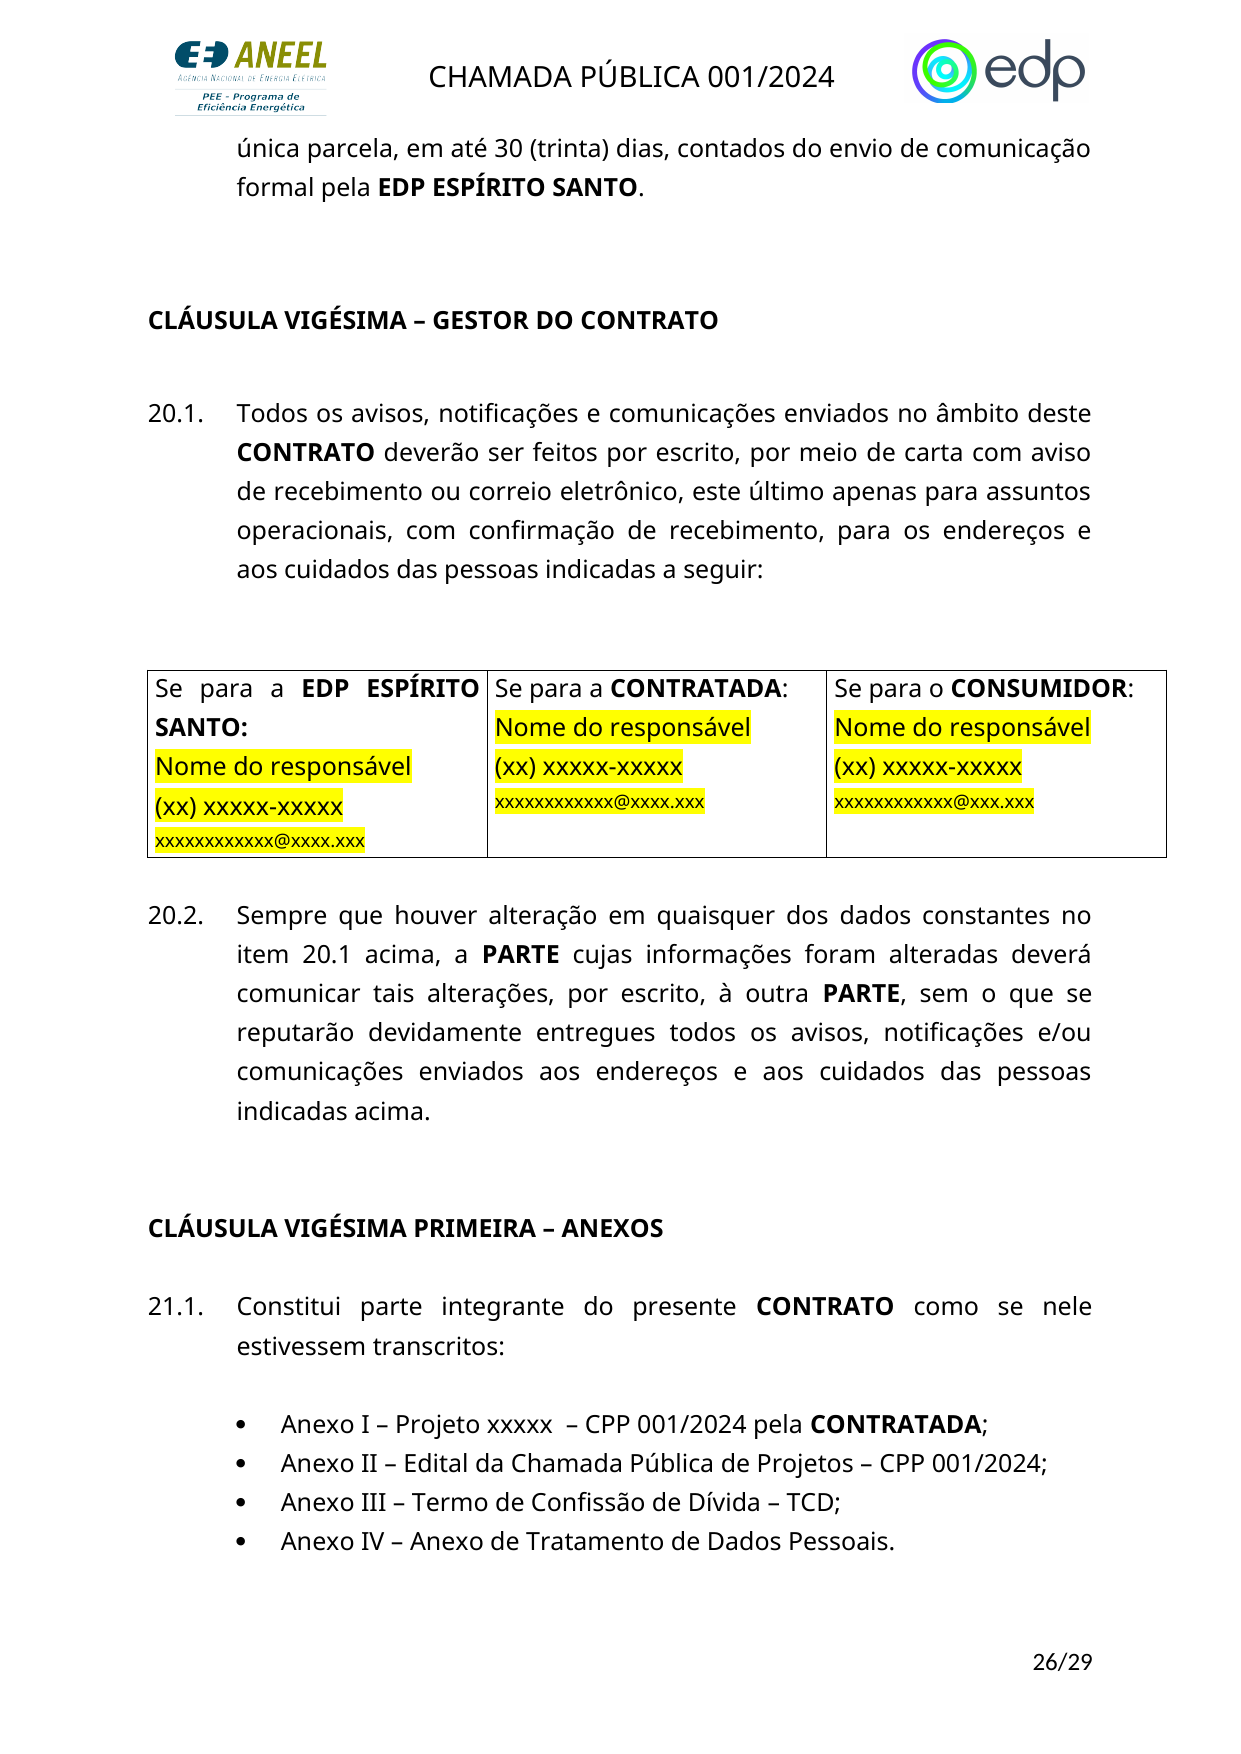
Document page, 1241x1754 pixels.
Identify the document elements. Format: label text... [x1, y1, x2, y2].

picture [904, 33, 1093, 104]
table_header Se para a EDP ESPÍRITO SANTO: Nome do responsável (xx) xxxxx-xxxxx xxxxxxxxxxxx@xxxx.xxx [148, 671, 487, 857]
list Anexo III – Termo de Confissão de Dívida – TCD; [236, 1485, 1092, 1519]
list Todos os avisos, notificações e comunicações enviados no âmbito deste CONTRATO deverão ser feitos por escrito, por meio de carta com aviso de recebimento ou correio eletrônico, este último apenas para assuntos operacionais, com confirmação de recebimento, para os endereços e aos cuidados das pessoas indicadas a seguir: [148, 395, 1092, 586]
table_header Se para o CONSUMIDOR: Nome do responsável (xx) xxxxx-xxxxx xxxxxxxxxxxx@xxx.xxx [827, 671, 1166, 857]
list Sempre que houver alteração em quaisquer dos dados constantes no item 20.1 acima, a PARTE cujas informações foram alteradas deverá comunicar tais alterações, por escrito, à outra PARTE, sem o que se reputarão devidamente entregues todos os avisos, notificações e/ou comunicações enviados aos endereços e aos cuidados das pessoas indicadas acima. [148, 897, 1092, 1127]
table_header Se para a CONTRATADA: Nome do responsável (xx) xxxxx-xxxxx xxxxxxxxxxxx@xxxx.xxx [488, 671, 826, 857]
list Anexo I – Projeto xxxxx – CPP 001/2024 pela CONTRATADA; [236, 1406, 1092, 1441]
list CLÁUSULA VIGÉSIMA – GESTOR DO CONTRATO [148, 302, 1092, 336]
list Anexo IV – Anexo de Tratamento de Dados Pessoais. [236, 1524, 1092, 1558]
picture [168, 29, 330, 127]
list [148, 131, 1092, 204]
text CLÁUSULA VIGÉSIMA PRIMEIRA – ANEXOS [148, 1211, 1092, 1245]
list Constitui parte integrante do presente CONTRATO como se nele estivessem transcritos: [148, 1289, 1092, 1362]
list Anexo II – Edital da Chamada Pública de Projetos – CPP 001/2024; [236, 1446, 1092, 1480]
